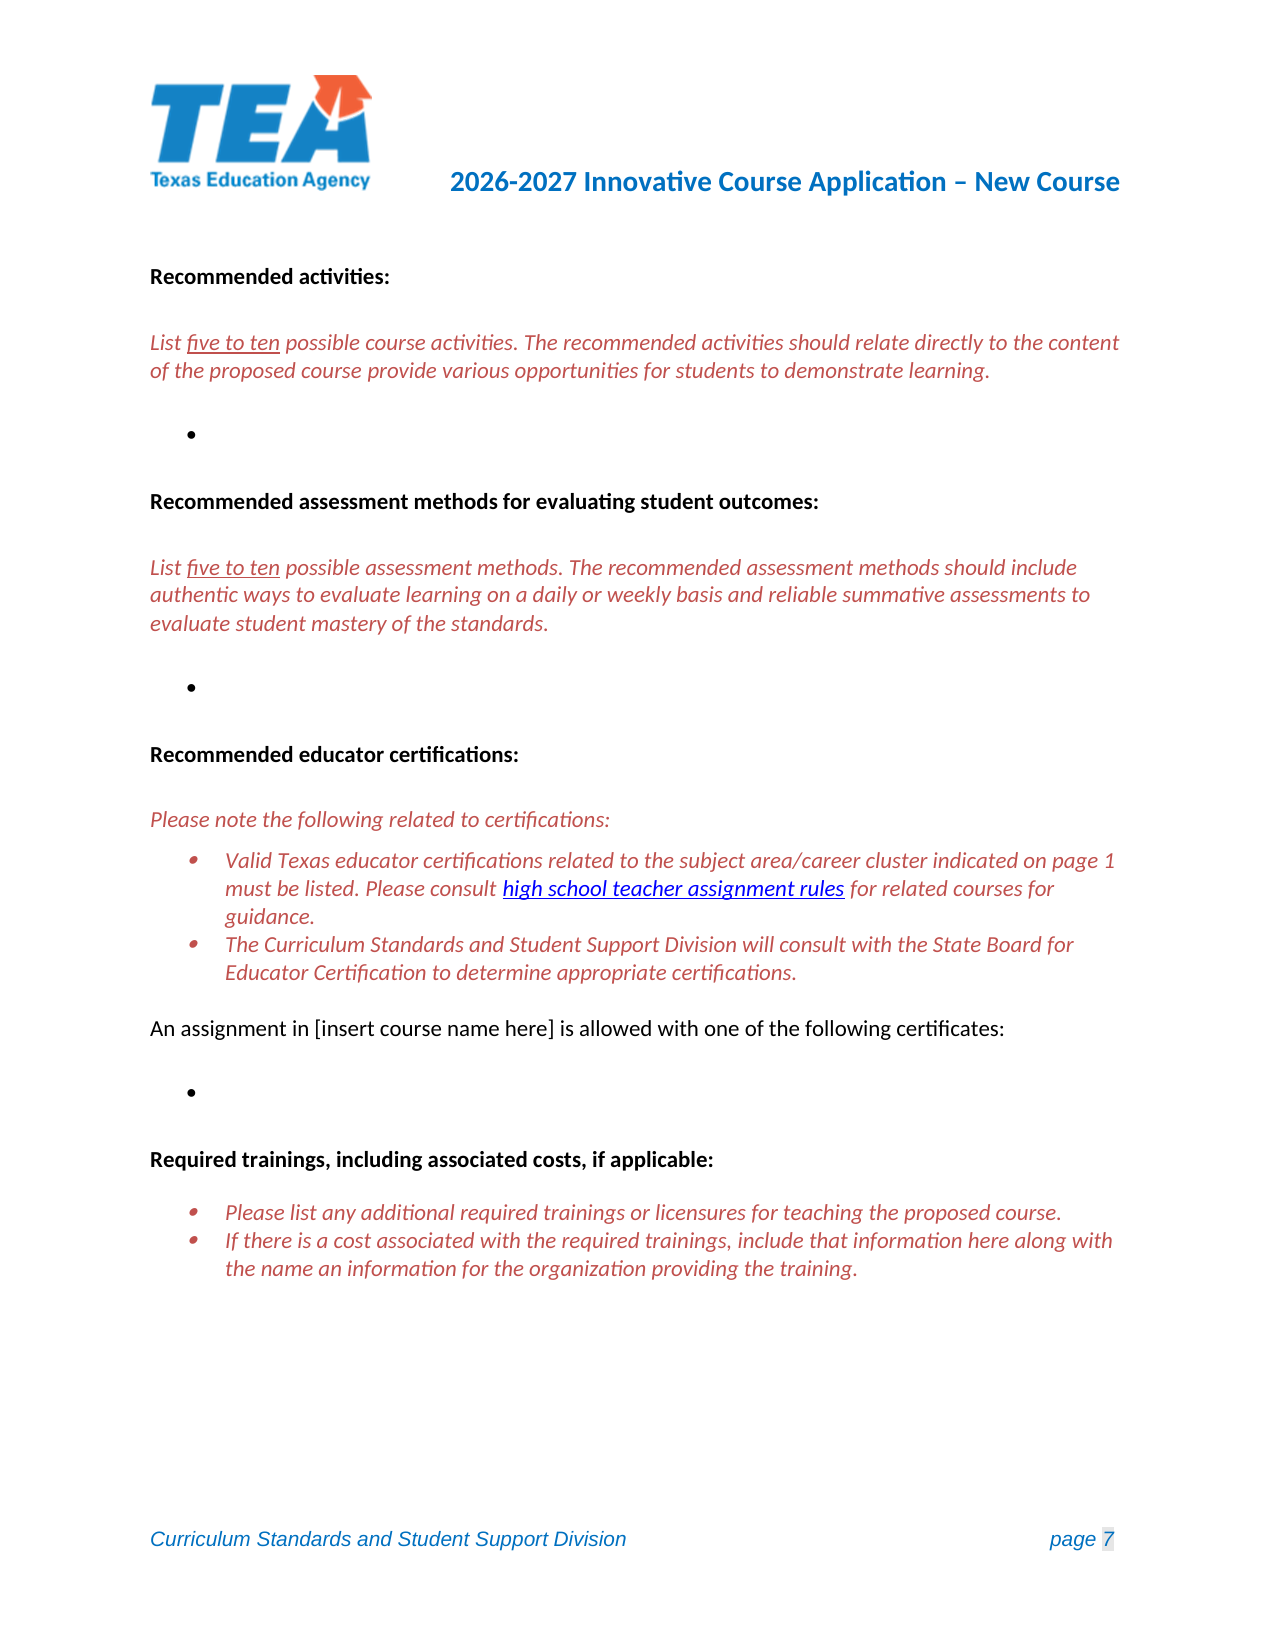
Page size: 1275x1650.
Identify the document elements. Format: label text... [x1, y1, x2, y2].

text List five to ten possible course activities. The recommended activities should relate directly to the content of the proposed course provide various opportunities for students to demonstrate learning. [150, 328, 1125, 384]
text Recommended educator certifications: [150, 740, 1125, 768]
text Recommended activities: [150, 262, 1125, 291]
list Valid Texas educator certifications related to the subject area/career cluster indicated on page 1 must be listed. Please consult high school teacher assignment rules for related courses for guidance. [187, 846, 1125, 930]
list The Curriculum Standards and Student Support Division will consult with the State Board for Educator Certification to determine appropriate certifications. [187, 930, 1125, 986]
text Recommended assessment methods for evaluating student outcomes: [150, 487, 1125, 515]
list If there is a cost associated with the required trainings, include that information here along with the name an information for the organization providing the training. [187, 1226, 1125, 1282]
picture [150, 75, 372, 191]
text Please note the following related to certifications: [150, 805, 1125, 833]
text Required trainings, including associated costs, if applicable: [150, 1145, 1125, 1173]
list Please list any additional required trainings or licensures for teaching the proposed course. [187, 1198, 1125, 1226]
text An assignment in [insert course name here] is allowed with one of the following certificates: [150, 1014, 1125, 1042]
text List five to ten possible assessment methods. The recommended assessment methods should include authentic ways to evaluate learning on a daily or weekly basis and reliable summative assessments to evaluate student mastery of the standards. [150, 553, 1125, 637]
